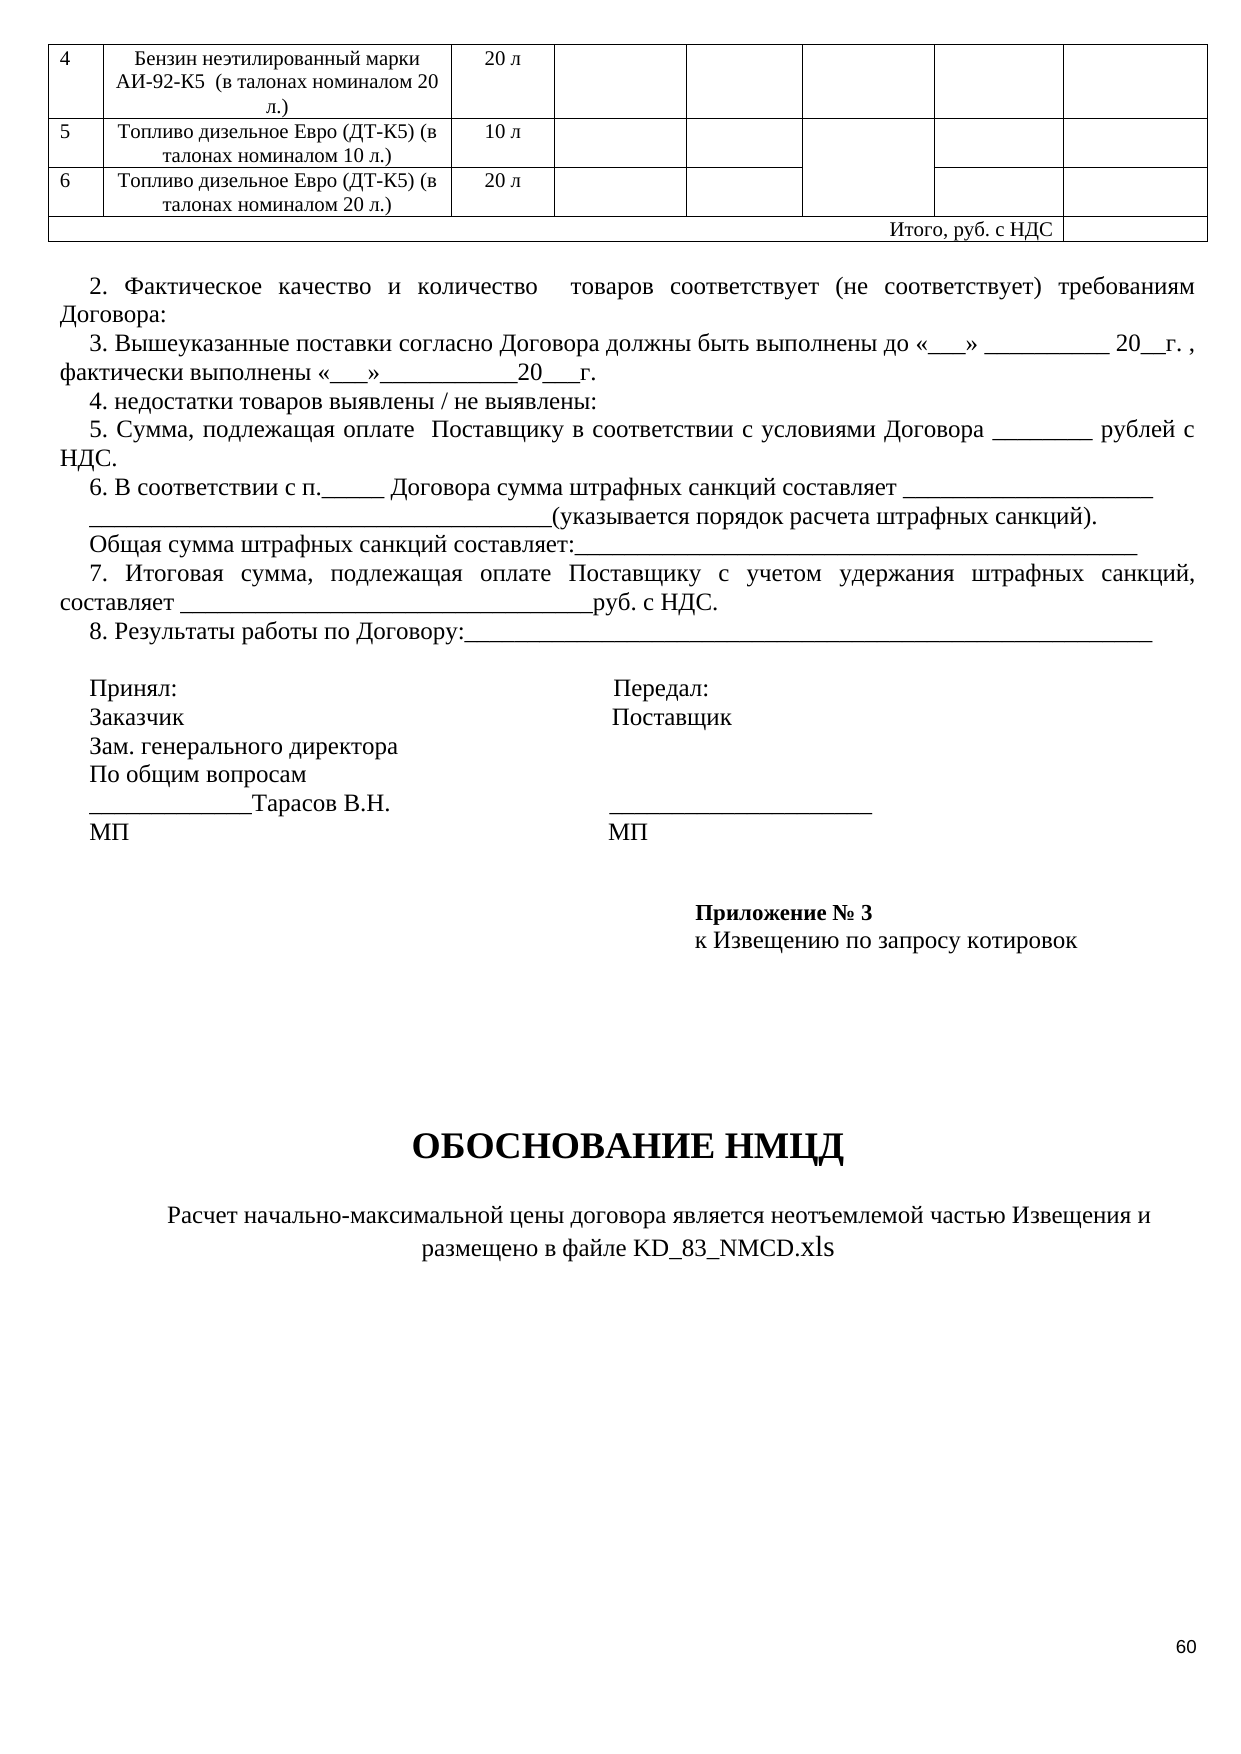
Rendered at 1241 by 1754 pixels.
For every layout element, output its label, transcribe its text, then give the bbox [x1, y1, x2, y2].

table_cell [687, 168, 802, 216]
table_cell [1064, 119, 1207, 167]
text По общим вопросам [59, 759, 1196, 788]
table_cell [803, 119, 934, 216]
text 6. В соответствии с п._____ Договора сумма штрафных санкций составляет ____________________ [59, 472, 1196, 501]
text МП МП [59, 817, 1196, 846]
table_cell [935, 168, 1063, 216]
table_cell 10 л [452, 119, 554, 167]
table_cell 20 л [452, 168, 554, 216]
table_cell [1064, 45, 1207, 118]
table_cell 5 [49, 119, 103, 167]
text 3. Вышеуказанные поставки согласно Договора должны быть выполнены до «___» __________ 20__г. , фактически выполнены «___»___________20___г. [59, 328, 1196, 386]
text 8. Результаты работы по Договору:_______________________________________________________ [59, 616, 1196, 644]
text 7. Итоговая сумма, подлежащая оплате Поставщику с учетом удержания штрафных санкций, составляет _________________________________руб. с НДС. [59, 558, 1196, 616]
text Принял: Передал: [59, 673, 1196, 702]
table_cell [687, 119, 802, 167]
text Расчет начально-максимальной цены договора является неотъемлемой частью Извещения и размещено в файле KD_83_NMCD.xls [59, 1200, 1196, 1263]
table_cell Топливо дизельное Евро (ДТ-К5) (в талонах номиналом 10 л.) [104, 119, 451, 167]
table_cell [1064, 217, 1207, 241]
text Заказчик Поставщик [59, 702, 1196, 731]
table_cell Топливо дизельное Евро (ДТ-К5) (в талонах номиналом 20 л.) [104, 168, 451, 216]
table_cell [935, 119, 1063, 167]
text ОБОСНОВАНИЕ НМЦД [59, 1124, 1196, 1167]
table_cell [555, 45, 686, 118]
table_cell [935, 45, 1063, 118]
text _____________Тарасов В.Н. _____________________ [59, 788, 1196, 817]
text к Извещению по запросу котировок [694, 925, 1196, 954]
table_cell [555, 168, 686, 216]
table_cell Бензин неэтилированный марки АИ-92-К5 (в талонах номиналом 20 л.) [104, 45, 451, 118]
table_cell Итого, руб. с НДС [49, 217, 1063, 241]
text _____________________________________(указывается порядок расчета штрафных санкций). [59, 501, 1196, 529]
text 4. недостатки товаров выявлены / не выявлены: [59, 386, 1196, 414]
text 2. Фактическое качество и количество товаров соответствует (не соответствует) требованиям Договора: [59, 271, 1196, 328]
table_cell 20 л [452, 45, 554, 118]
text Зам. генерального директора [59, 731, 1196, 759]
text Приложение № 3 [694, 898, 1216, 925]
table_cell [555, 119, 686, 167]
text 5. Сумма, подлежащая оплате Поставщику в соответствии с условиями Договора ________ рублей с НДС. [59, 414, 1196, 472]
table_cell [803, 45, 934, 118]
table_cell 6 [49, 168, 103, 216]
text Общая сумма штрафных санкций составляет:_____________________________________________ [59, 529, 1196, 558]
table_cell 4 [49, 45, 103, 118]
table_cell [687, 45, 802, 118]
table_cell [1064, 168, 1207, 216]
